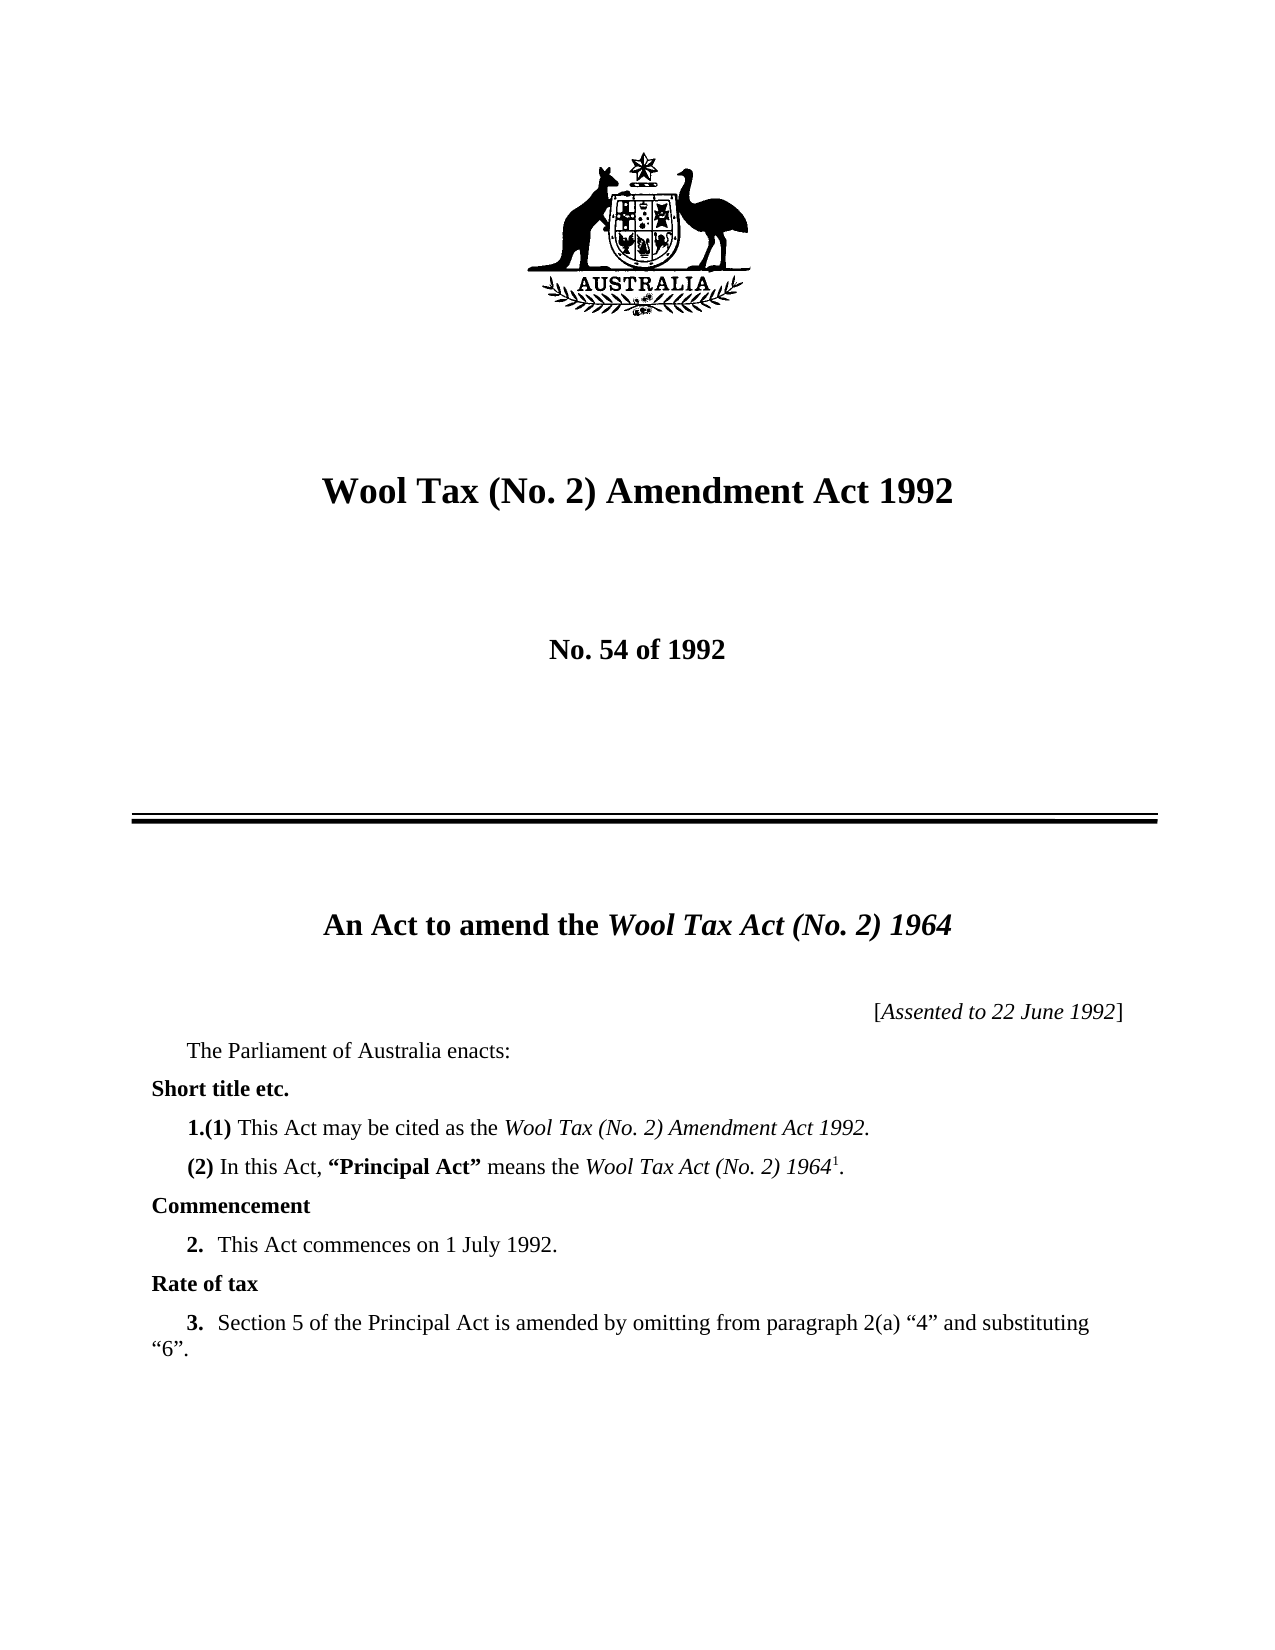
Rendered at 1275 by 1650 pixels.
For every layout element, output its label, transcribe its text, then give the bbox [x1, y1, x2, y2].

text Rate of tax [151, 1270, 1125, 1296]
text Wool Tax (No. 2) Amendment Act 1992 [150, 468, 1125, 511]
text 3. Section 5 of the Principal Act is amended by omitting from paragraph 2(a) “4” and substituting “6”. [151, 1309, 1125, 1361]
text No. 54 of 1992 [150, 632, 1124, 665]
text Commencement [151, 1192, 1125, 1218]
text Short title etc. [151, 1076, 1125, 1102]
text 2. This Act commences on 1 July 1992. [186, 1231, 1125, 1257]
picture [524, 150, 751, 317]
text 1.(1) This Act may be cited as the Wool Tax (No. 2) Amendment Act 1992. [150, 1114, 1125, 1141]
text The Parliament of Australia enacts: [186, 1037, 1125, 1063]
text [Assented to 22 June 1992] [225, 998, 1123, 1024]
text (2) In this Act, “Principal Act” means the Wool Tax Act (No. 2) 19641. [153, 1153, 1125, 1179]
text An Act to amend the Wool Tax Act (No. 2) 1964 [150, 906, 1125, 942]
